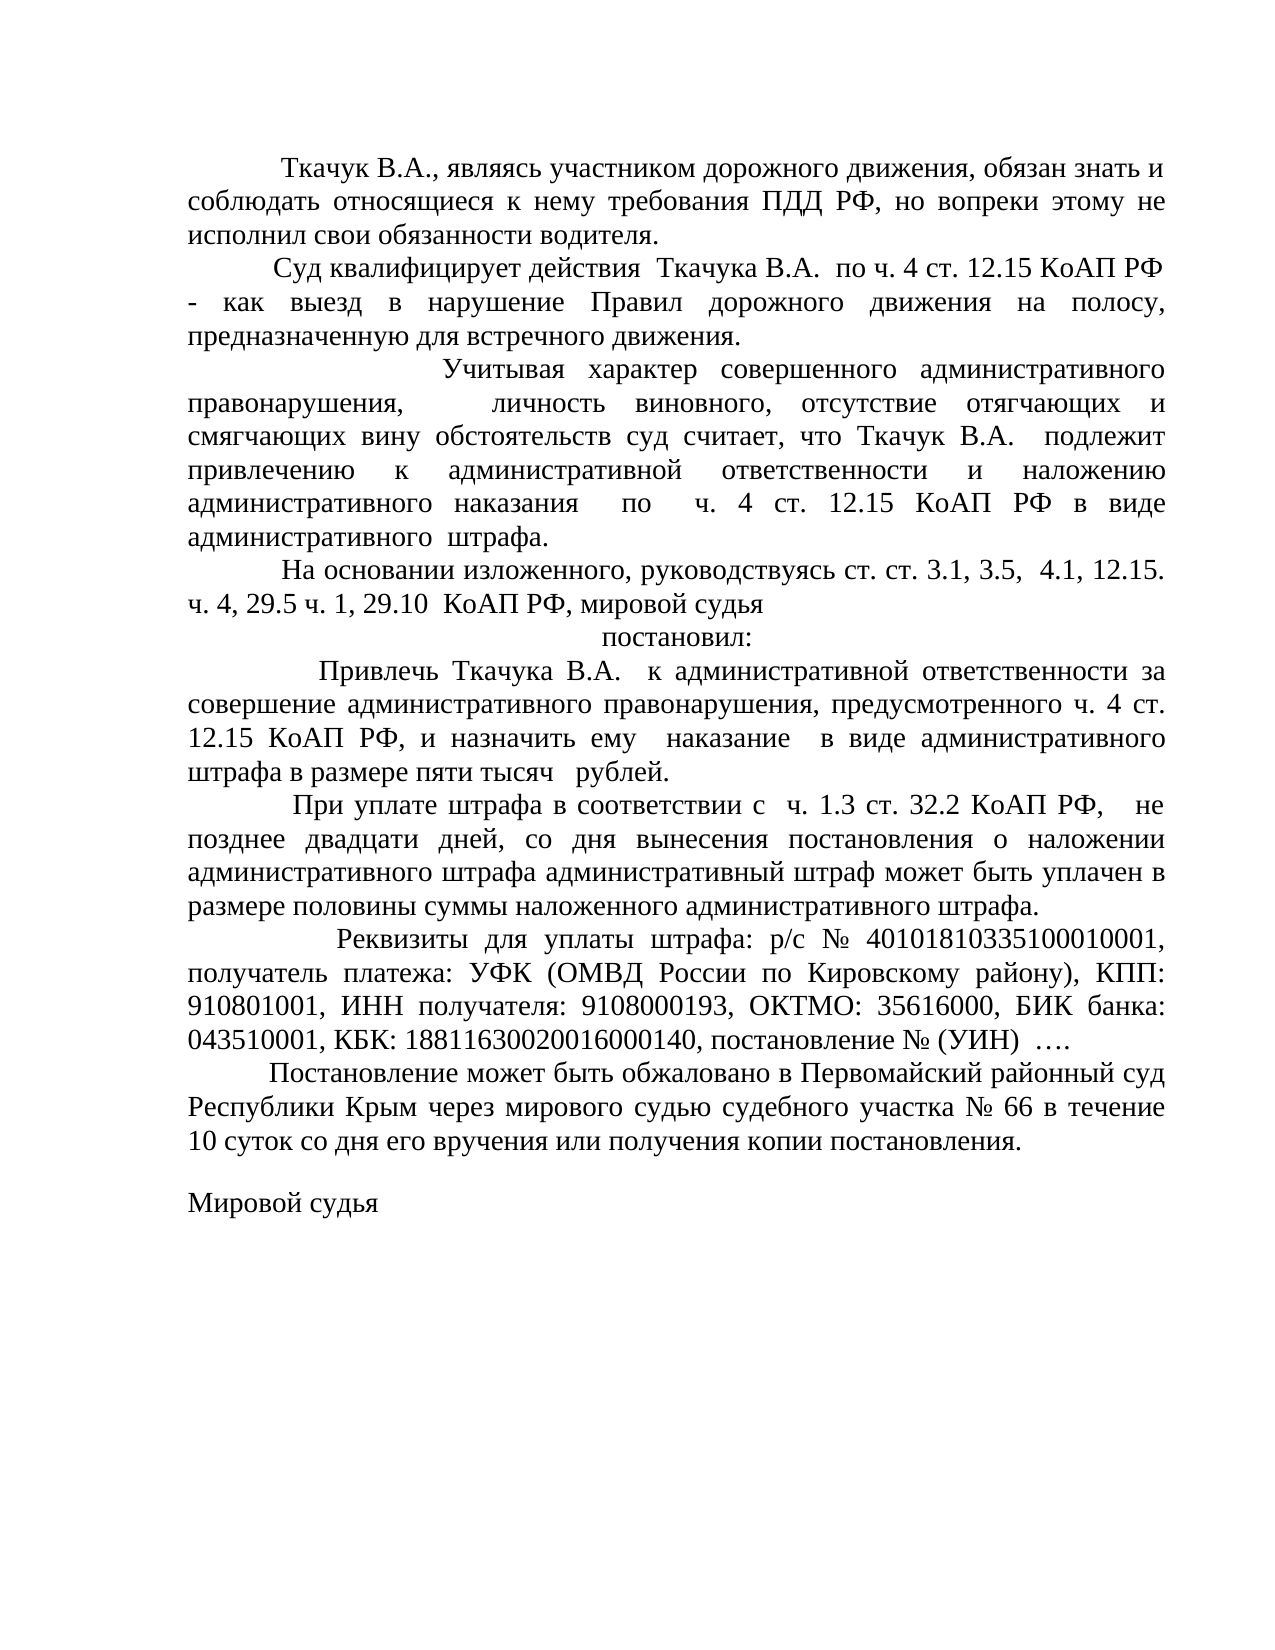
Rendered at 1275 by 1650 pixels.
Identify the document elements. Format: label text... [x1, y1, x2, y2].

text постановил: [187, 619, 1167, 653]
text Постановление может быть обжаловано в Первомайский районный суд Республики Крым через мирового судью судебного участка № 66 в течение 10 суток со дня его вручения или получения копии постановления. [187, 1056, 1167, 1156]
text Суд квалифицирует действия Ткачука В.А. по ч. 4 ст. 12.15 КоАП РФ - как выезд в нарушение Правил дорожного движения на полосу, предназначенную для встречного движения. [187, 251, 1167, 351]
text На основании изложенного, руководствуясь ст. ст. 3.1, 3.5, 4.1, 12.15. ч. 4, 29.5 ч. 1, 29.10 КоАП РФ, мировой судья [187, 552, 1167, 619]
text Ткачук В.А., являясь участником дорожного движения, обязан знать и соблюдать относящиеся к нему требования ПДД РФ, но вопреки этому не исполнил свои обязанности водителя. [187, 150, 1167, 251]
text Реквизиты для уплаты штрафа: р/с № 40101810335100010001, получатель платежа: УФК (ОМВД России по Кировскому району), КПП: 910801001, ИНН получателя: 9108000193, ОКТМО: 35616000, БИК банка: 043510001, КБК: 18811630020016000140, постановление № (УИН) …. [187, 921, 1167, 1056]
text Привлечь Ткачука В.А. к административной ответственности за совершение административного правонарушения, предусмотренного ч. 4 ст. 12.15 КоАП РФ, и назначить ему наказание в виде административного штрафа в размере пяти тысяч рублей. [187, 653, 1167, 787]
text Мировой судья [187, 1185, 1167, 1218]
text Учитывая характер совершенного административного правонарушения, личность виновного, отсутствие отягчающих и смягчающих вину обстоятельств суд считает, что Ткачук В.А. подлежит привлечению к административной ответственности и наложению административного наказания по ч. 4 ст. 12.15 КоАП РФ в виде административного штрафа. [187, 351, 1167, 552]
text При уплате штрафа в соответствии с ч. 1.3 ст. 32.2 КоАП РФ, не позднее двадцати дней, со дня вынесения постановления о наложении административного штрафа административный штраф может быть уплачен в размере половины суммы наложенного административного штрафа. [187, 787, 1167, 921]
